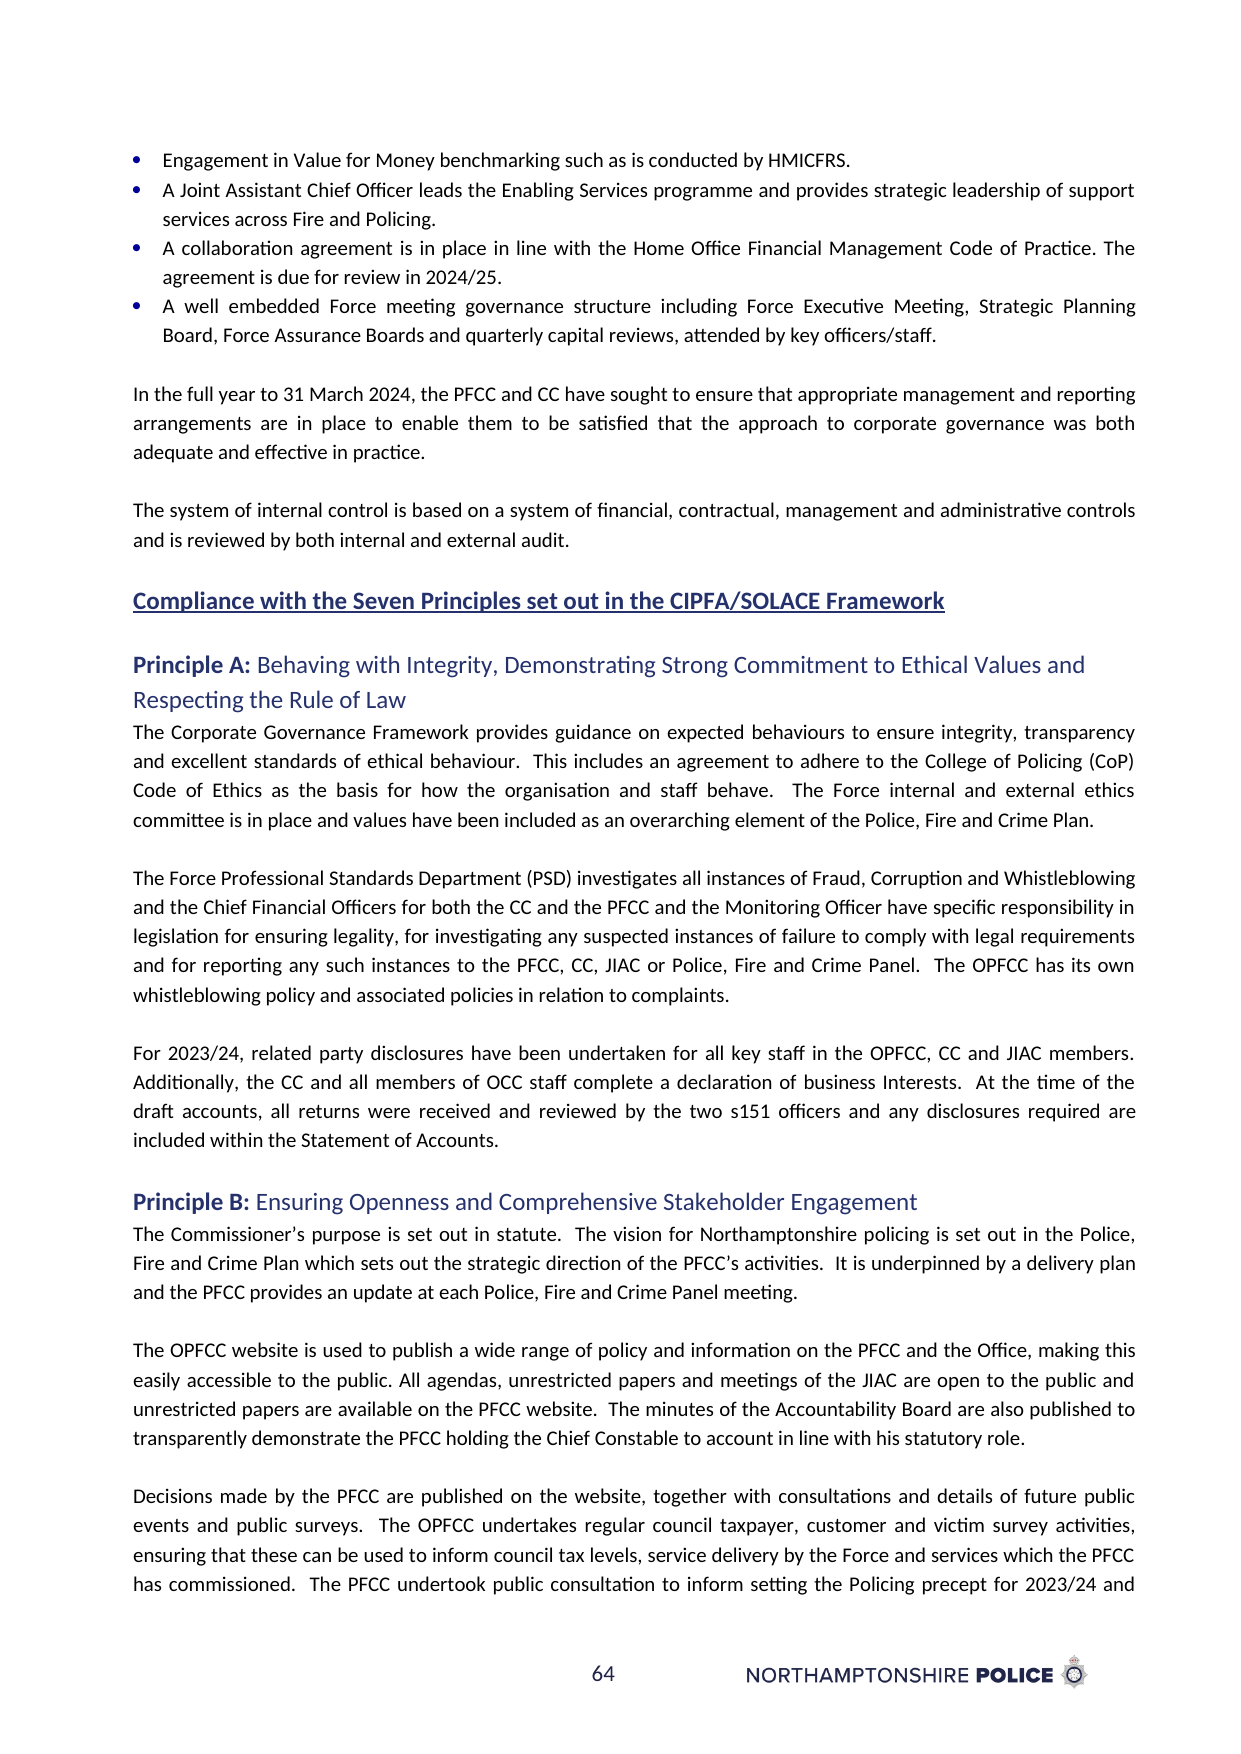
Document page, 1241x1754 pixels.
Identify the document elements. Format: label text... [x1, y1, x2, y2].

text The OPFCC website is used to publish a wide range of policy and information on the PFCC and the Office, making this easily accessible to the public. All agendas, unrestricted papers and meetings of the JIAC are open to the public and unrestricted papers are available on the PFCC website. The minutes of the Accountability Board are also published to transparently demonstrate the PFCC holding the Chief Constable to account in line with his statutory role. [133, 1338, 1138, 1451]
text A Joint Assistant Chief Officer leads the Enabling Services programme and provides strategic leadership of support services across Fire and Policing. [133, 177, 1138, 231]
picture [741, 1645, 1093, 1698]
text A well embedded Force meeting governance structure including Force Executive Meeting, Strategic Planning Board, Force Assurance Boards and quarterly capital reviews, attended by key officers/staff. [133, 293, 1138, 348]
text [133, 1483, 1138, 1596]
subtitle Principle B: Ensuring Openness and Comprehensive Stakeholder Engagement [133, 1186, 1138, 1217]
text Compliance with the Seven Principles set out in the CIPFA/SOLACE Framework [133, 585, 1138, 616]
text Engagement in Value for Money benchmarking such as is conducted by HMICFRS. [133, 148, 1138, 173]
subtitle Principle A: Behaving with Integrity, Demonstrating Strong Commitment to Ethical Values and Respecting the Rule of Law [133, 649, 1138, 715]
text The Force Professional Standards Department (PSD) investigates all instances of Fraud, Corruption and Whistleblowing and the Chief Financial Officers for both the CC and the PFCC and the Monitoring Officer have specific responsibility in legislation for ensuring legality, for investigating any suspected instances of failure to comply with legal requirements and for reporting any such instances to the PFCC, CC, JIAC or Police, Fire and Crime Panel. The OPFCC has its own whistleblowing policy and associated policies in relation to complaints. [133, 865, 1138, 1007]
text The Corporate Governance Framework provides guidance on expected behaviours to ensure integrity, transparency and excellent standards of ethical behaviour. This includes an agreement to adhere to the College of Policing (CoP) Code of Ethics as the basis for how the organisation and staff behave. The Force internal and external ethics committee is in place and values have been included as an overarching element of the Police, Fire and Crime Plan. [133, 719, 1138, 832]
text A collaboration agreement is in place in line with the Home Office Financial Management Code of Practice. The agreement is due for review in 2024/25. [133, 235, 1138, 290]
list The system of internal control is based on a system of financial, contractual, management and administrative controls and is reviewed by both internal and external audit. [133, 498, 1138, 552]
text For 2023/24, related party disclosures have been undertaken for all key staff in the OPFCC, CC and JIAC members. Additionally, the CC and all members of OCC staff complete a declaration of business Interests. At the time of the draft accounts, all returns were received and reviewed by the two s151 officers and any disclosures required are included within the Statement of Accounts. [133, 1040, 1138, 1153]
list In the full year to 31 March 2024, the PFCC and CC have sought to ensure that appropriate management and reporting arrangements are in place to enable them to be satisfied that the approach to corporate governance was both adequate and effective in practice. [133, 381, 1138, 465]
text The Commissioner’s purpose is set out in statute. The vision for Northamptonshire policing is set out in the Police, Fire and Crime Plan which sets out the strategic direction of the PFCC’s activities. It is underpinned by a delivery plan and the PFCC provides an update at each Police, Fire and Crime Panel meeting. [133, 1221, 1138, 1305]
